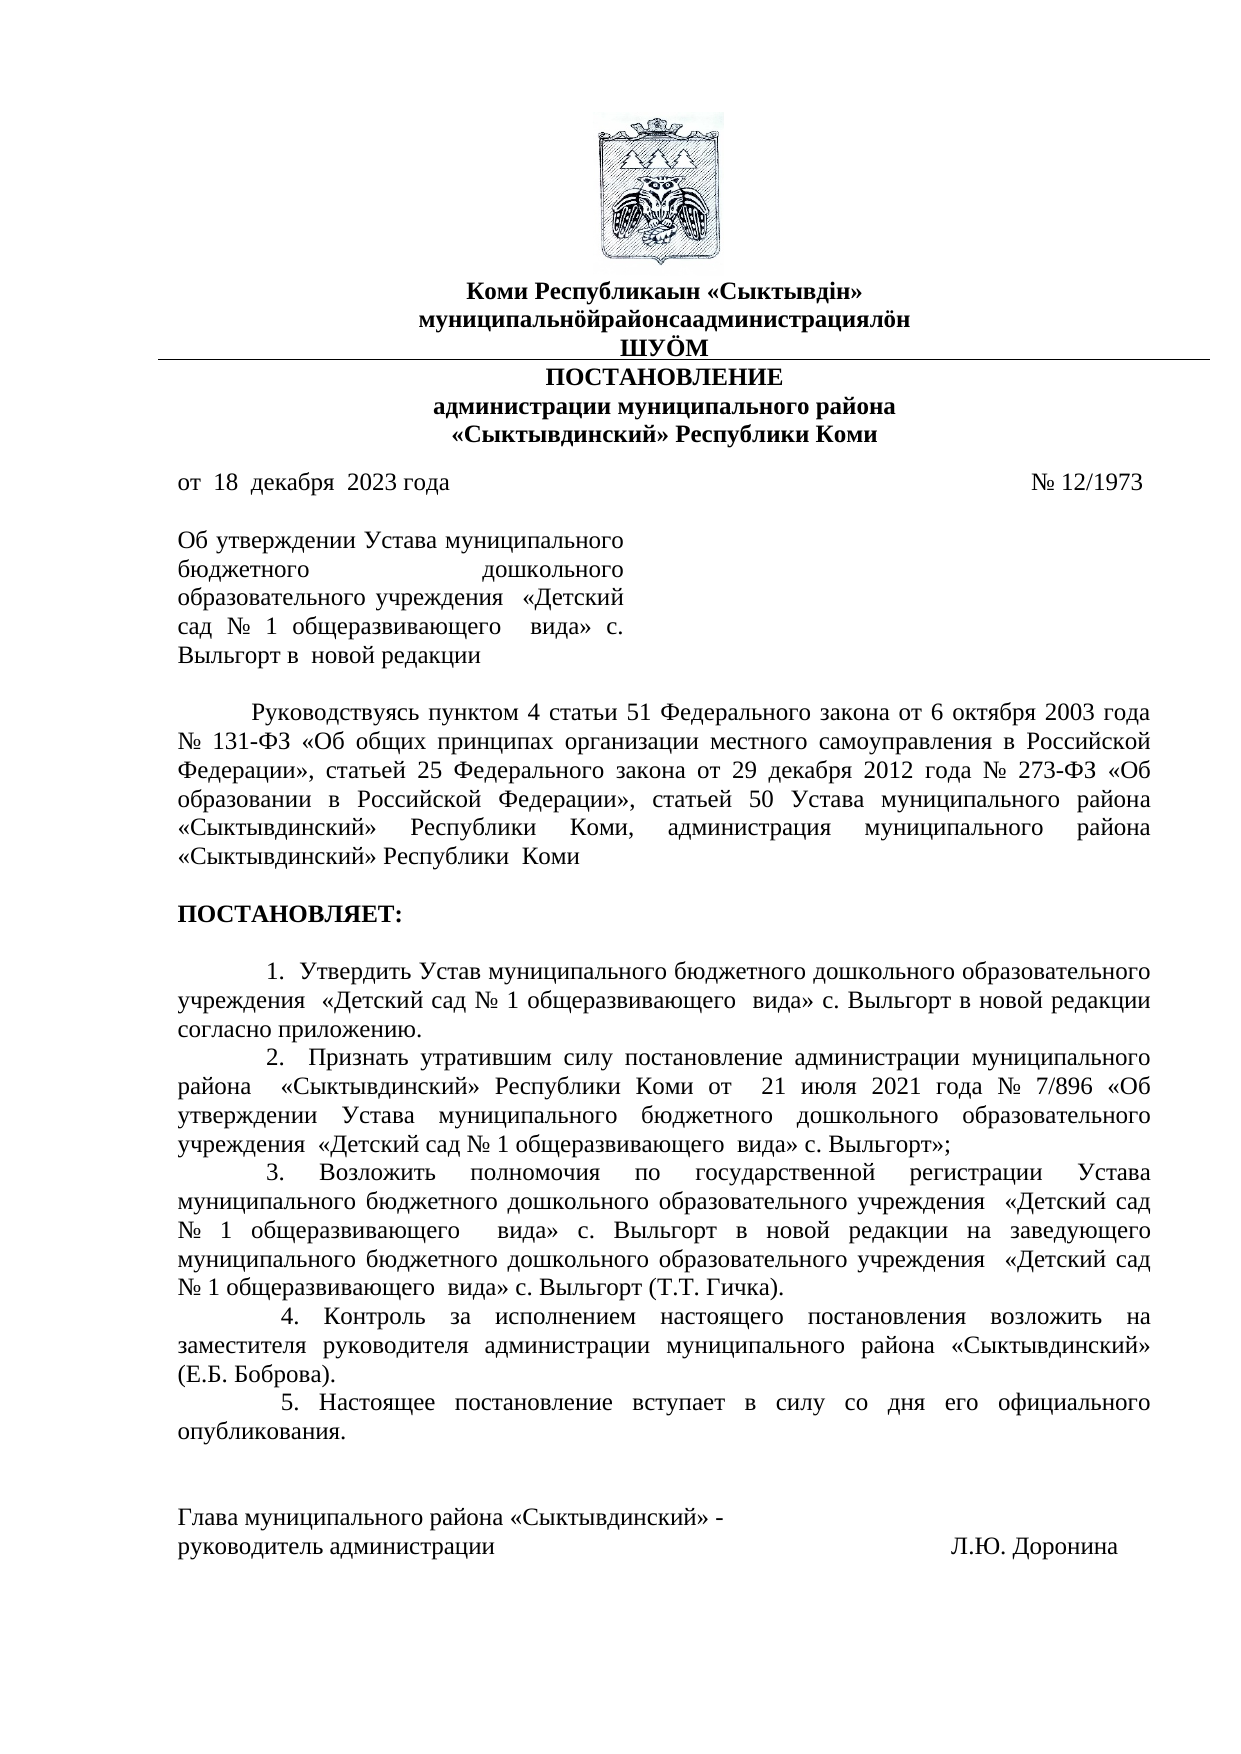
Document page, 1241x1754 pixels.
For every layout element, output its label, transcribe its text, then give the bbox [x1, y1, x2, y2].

text администрации муниципального района [177, 391, 1152, 419]
text Коми Республикаын «Сыктывдін» [177, 112, 1152, 304]
text Руководствуясь пунктом 4 статьи 51 Федерального закона от 6 октября 2003 года № 131-ФЗ «Об общих принципах организации местного самоуправления в Российской Федерации», статьей 25 Федерального закона от 29 декабря 2012 года № 273-ФЗ «Об образовании в Российской Федерации», статьей 50 Устава муниципального района «Сыктывдинский» Республики Коми, администрация муниципального района «Сыктывдинский» Республики Коми [177, 697, 1152, 870]
text Глава муниципального района «Сыктывдинский» - [177, 1502, 1152, 1531]
text 3. Возложить полномочия по государственной регистрации Устава муниципального бюджетного дошкольного образовательного учреждения «Детский сад № 1 общеразвивающего вида» с. Выльгорт в новой редакции на заведующего муниципального бюджетного дошкольного образовательного учреждения «Детский сад № 1 общеразвивающего вида» с. Выльгорт (Т.Т. Гичка). [177, 1157, 1152, 1301]
text от 18 декабря 2023 года № 12/1973 [177, 467, 1152, 496]
picture [592, 112, 724, 276]
text 4. Контроль за исполнением настоящего постановления возложить на заместителя руководителя администрации муниципального района «Сыктывдинский» (Е.Б. Боброва). [177, 1301, 1152, 1387]
subtitle ПОСТАНОВЛЕНИЕ [177, 362, 1152, 391]
text 5. Настоящее постановление вступает в силу со дня его официального опубликования. [177, 1387, 1152, 1445]
text муниципальнӧйрайонсаадминистрациялӧн [177, 304, 1152, 333]
text 1. Утвердить Устав муниципального бюджетного дошкольного образовательного учреждения «Детский сад № 1 общеразвивающего вида» с. Выльгорт в новой редакции согласно приложению. [177, 956, 1152, 1042]
table_header Об утверждении Устава муниципального бюджетного дошкольного образовательного учреждения «Детский сад № 1 общеразвивающего вида» с. Выльгорт в новой редакции [166, 525, 635, 669]
text ПОСТАНОВЛЯЕТ: [177, 899, 1152, 927]
text 2. Признать утратившим силу постановление администрации муниципального района «Сыктывдинский» Республики Коми от 21 июля 2021 года № 7/896 «Об утверждении Устава муниципального бюджетного дошкольного образовательного учреждения «Детский сад № 1 общеразвивающего вида» с. Выльгорт»; [177, 1042, 1152, 1157]
subtitle ШУÖМ [177, 333, 1152, 359]
text руководитель администрации Л.Ю. Доронина [177, 1531, 1152, 1560]
text «Сыктывдинский» Республики Коми [177, 419, 1152, 448]
